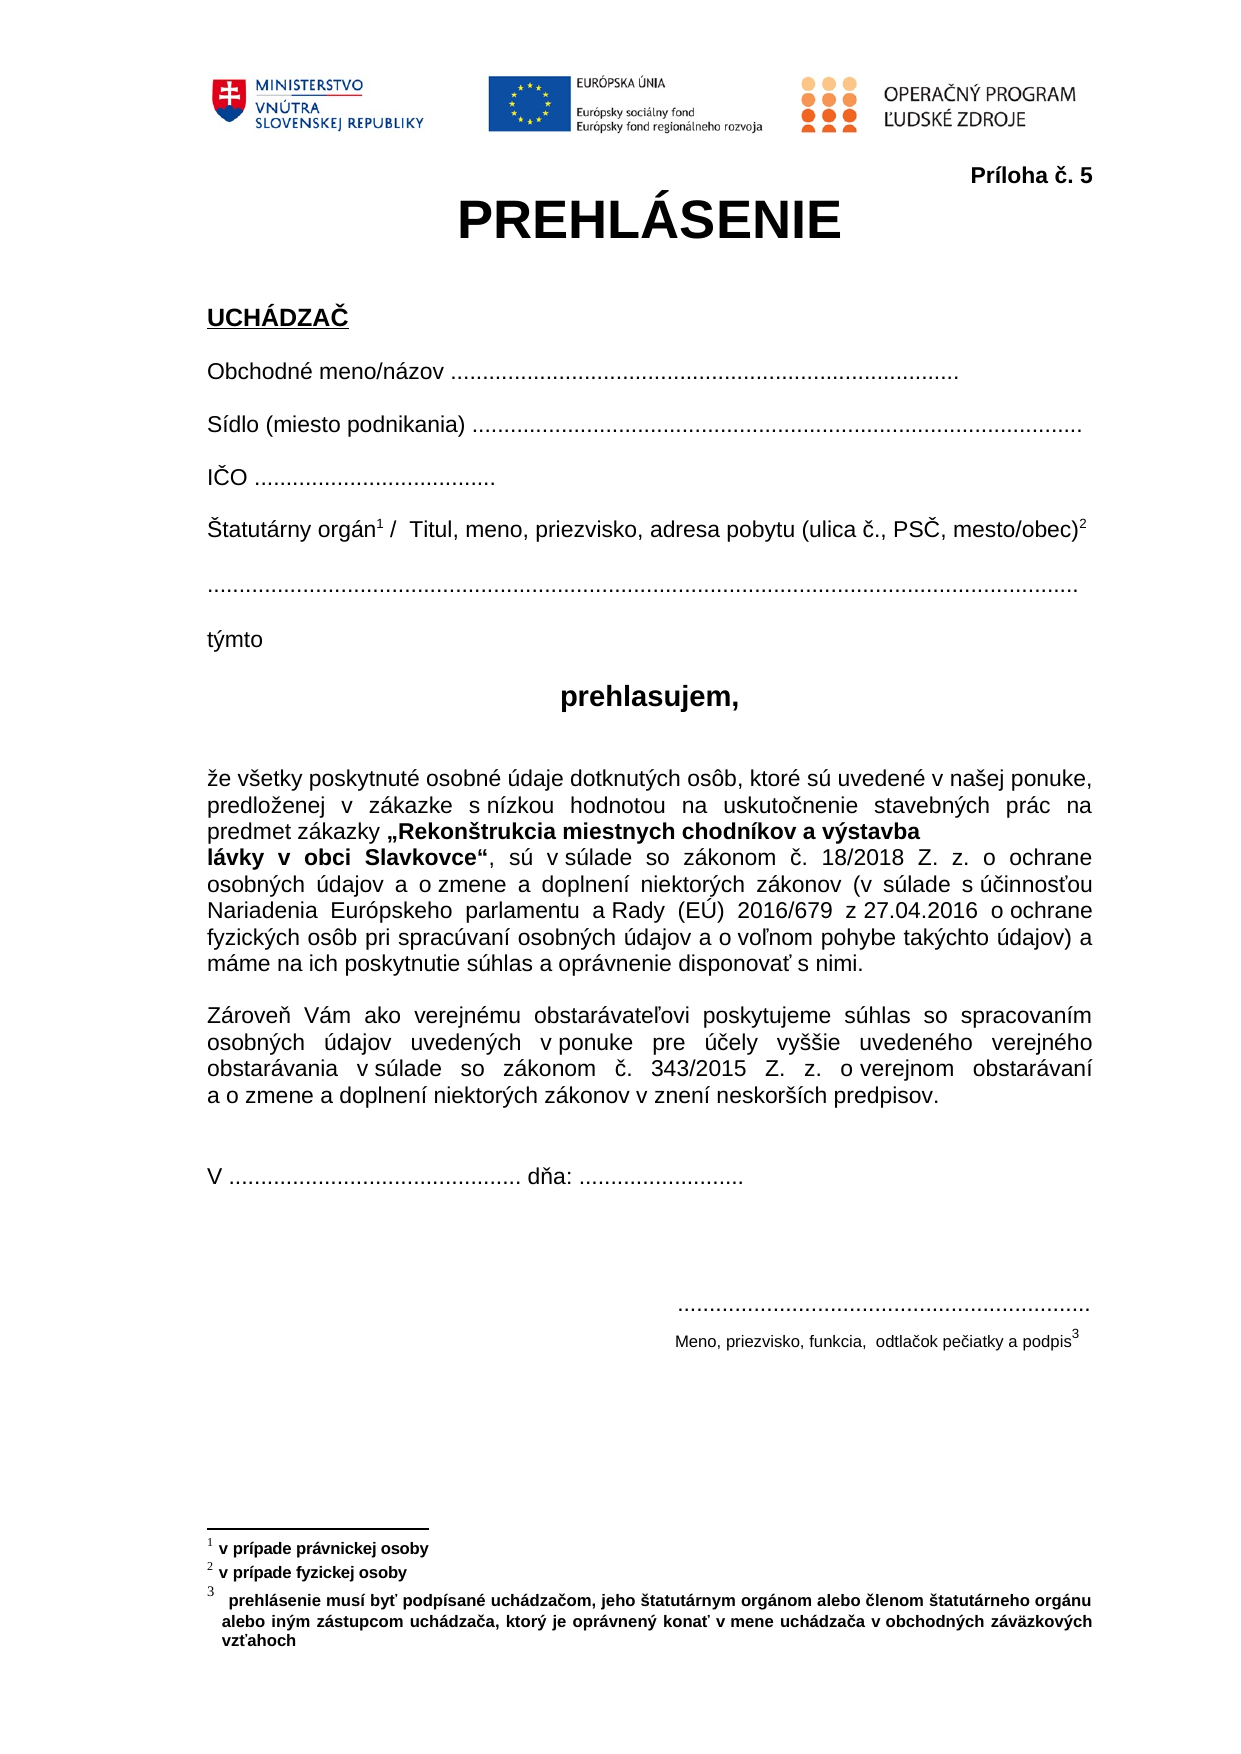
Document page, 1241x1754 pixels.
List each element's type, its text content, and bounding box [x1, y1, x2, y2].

text Príloha č. 5 [207, 162, 1092, 188]
text Uchádzač [207, 303, 1092, 332]
text ................................................................. [428, 1242, 1092, 1316]
text lávky v obci Slavkovce“, sú v súlade so zákonom č. 18/2018 Z. z. o ochrane osobných údajov a o zmene a doplnení niektorých zákonov (v súlade s účinnosťou Nariadenia Európskeho parlamentu a Rady (EÚ) 2016/679 z 27.04.2016 o ochrane fyzických osôb pri spracúvaní osobných údajov a o voľnom pohybe takýchto údajov) a máme na ich poskytnutie súhlas a oprávnenie disponovať s nimi. [207, 844, 1092, 976]
text týmto [207, 626, 1092, 653]
text že všetky poskytnuté osobné údaje dotknutých osôb, ktoré sú uvedené v našej ponuke, predloženej v zákazke s nízkou hodnotou na uskutočnenie stavebných prác na predmet zákazky „Rekonštrukcia miestnych chodníkov a výstavba [207, 765, 1092, 844]
text Štatutárny orgán / Titul, meno, priezvisko, adresa pobytu (ulica č., PSČ, mesto/obec) [207, 516, 1092, 542]
picture [207, 73, 1093, 136]
text ......................................................................................................................................... [207, 571, 1092, 598]
text V .............................................. dňa: .......................... [207, 1163, 1092, 1189]
text preHLÁSENIE [207, 188, 1092, 250]
text prehlasujem, [207, 679, 1092, 713]
text Sídlo (miesto podnikania) ................................................................................................ [207, 411, 1092, 437]
text Obchodné meno/názov ................................................................................ [207, 358, 1092, 384]
text IČO ...................................... [207, 463, 1092, 490]
text Zároveň Vám ako verejnému obstarávateľovi poskytujeme súhlas so spracovaním osobných údajov uvedených v ponuke pre účely vyššie uvedeného verejného obstarávania v súlade so zákonom č. 343/2015 Z. z. o verejnom obstarávaní a o zmene a doplnení niektorých zákonov v znení neskorších predpisov. [207, 1002, 1092, 1108]
text Meno, priezvisko, funkcia, odtlačok pečiatky a podpis [207, 1326, 1092, 1352]
